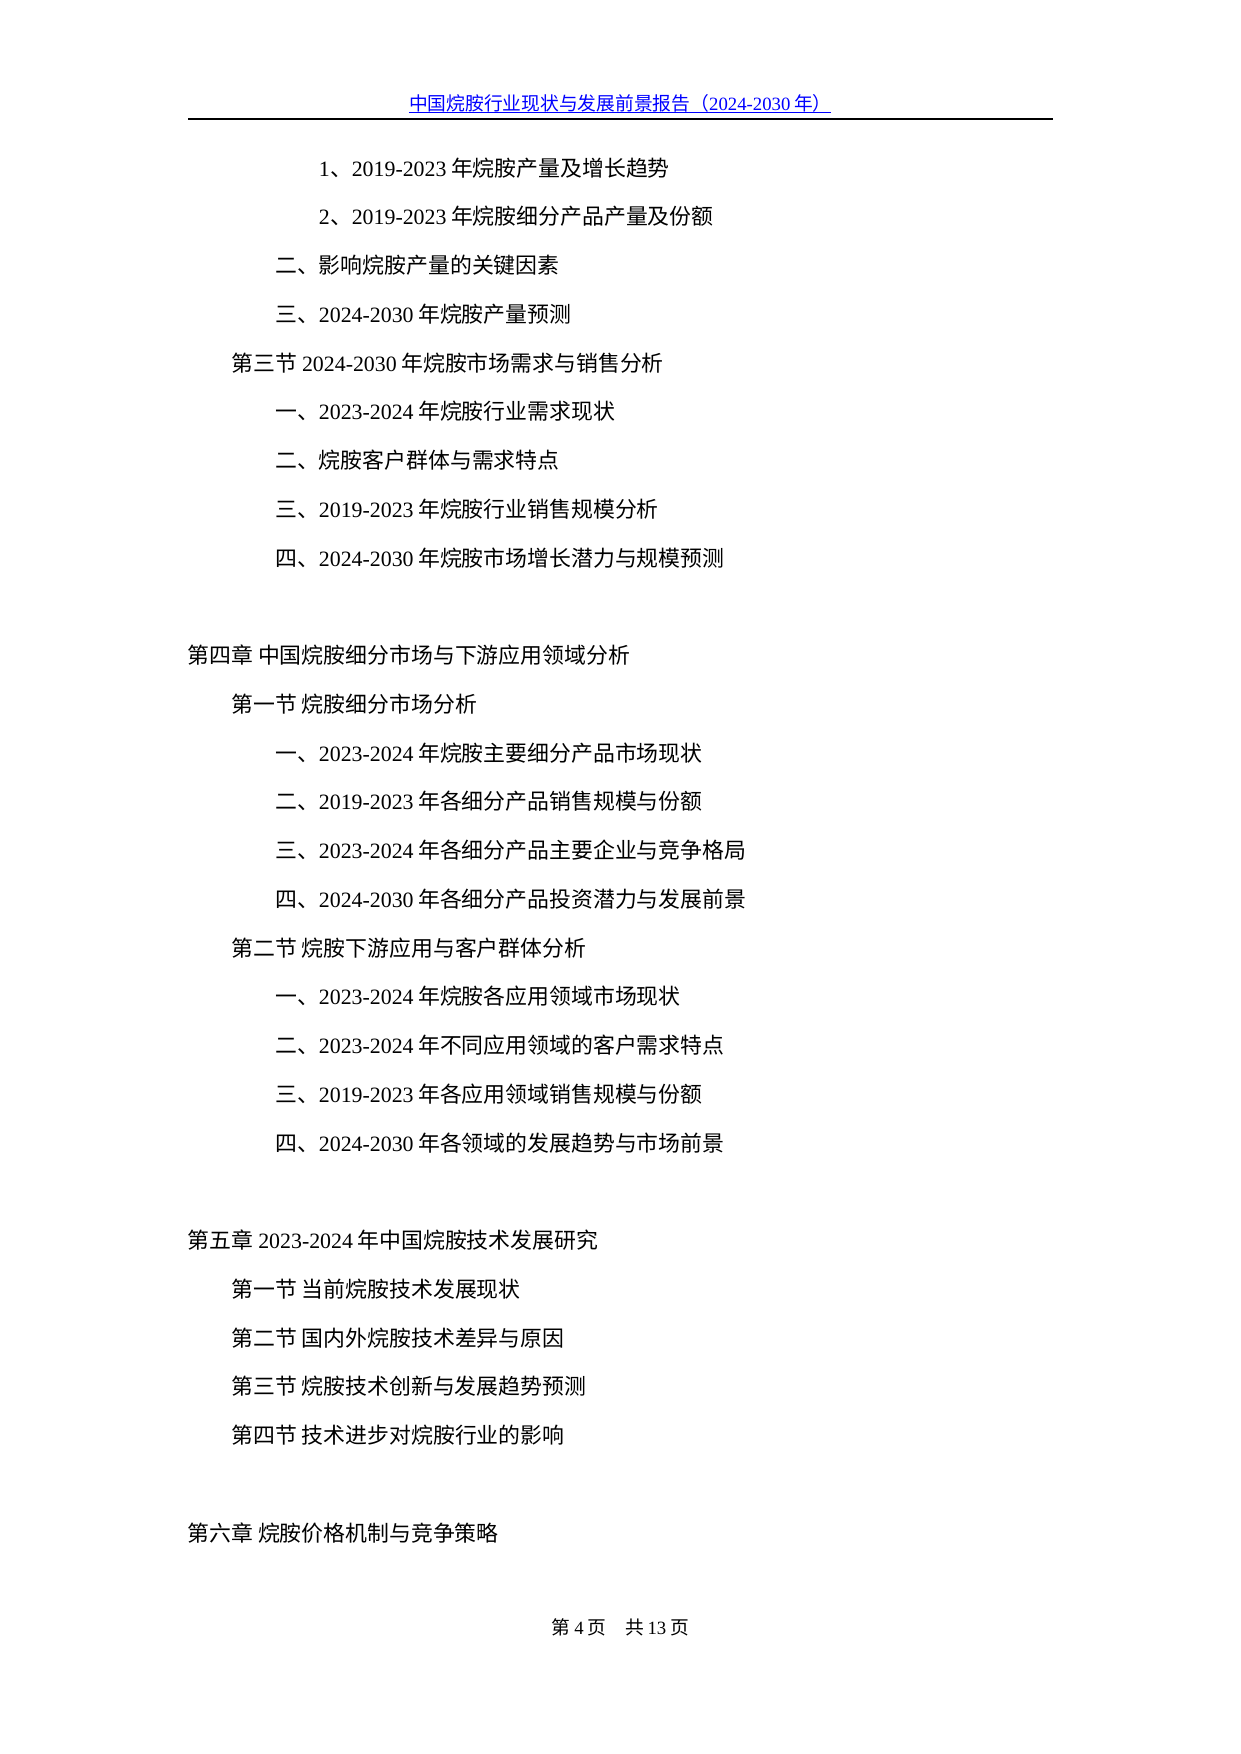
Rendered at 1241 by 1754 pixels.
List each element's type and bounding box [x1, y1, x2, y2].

text [187, 150, 1053, 1548]
